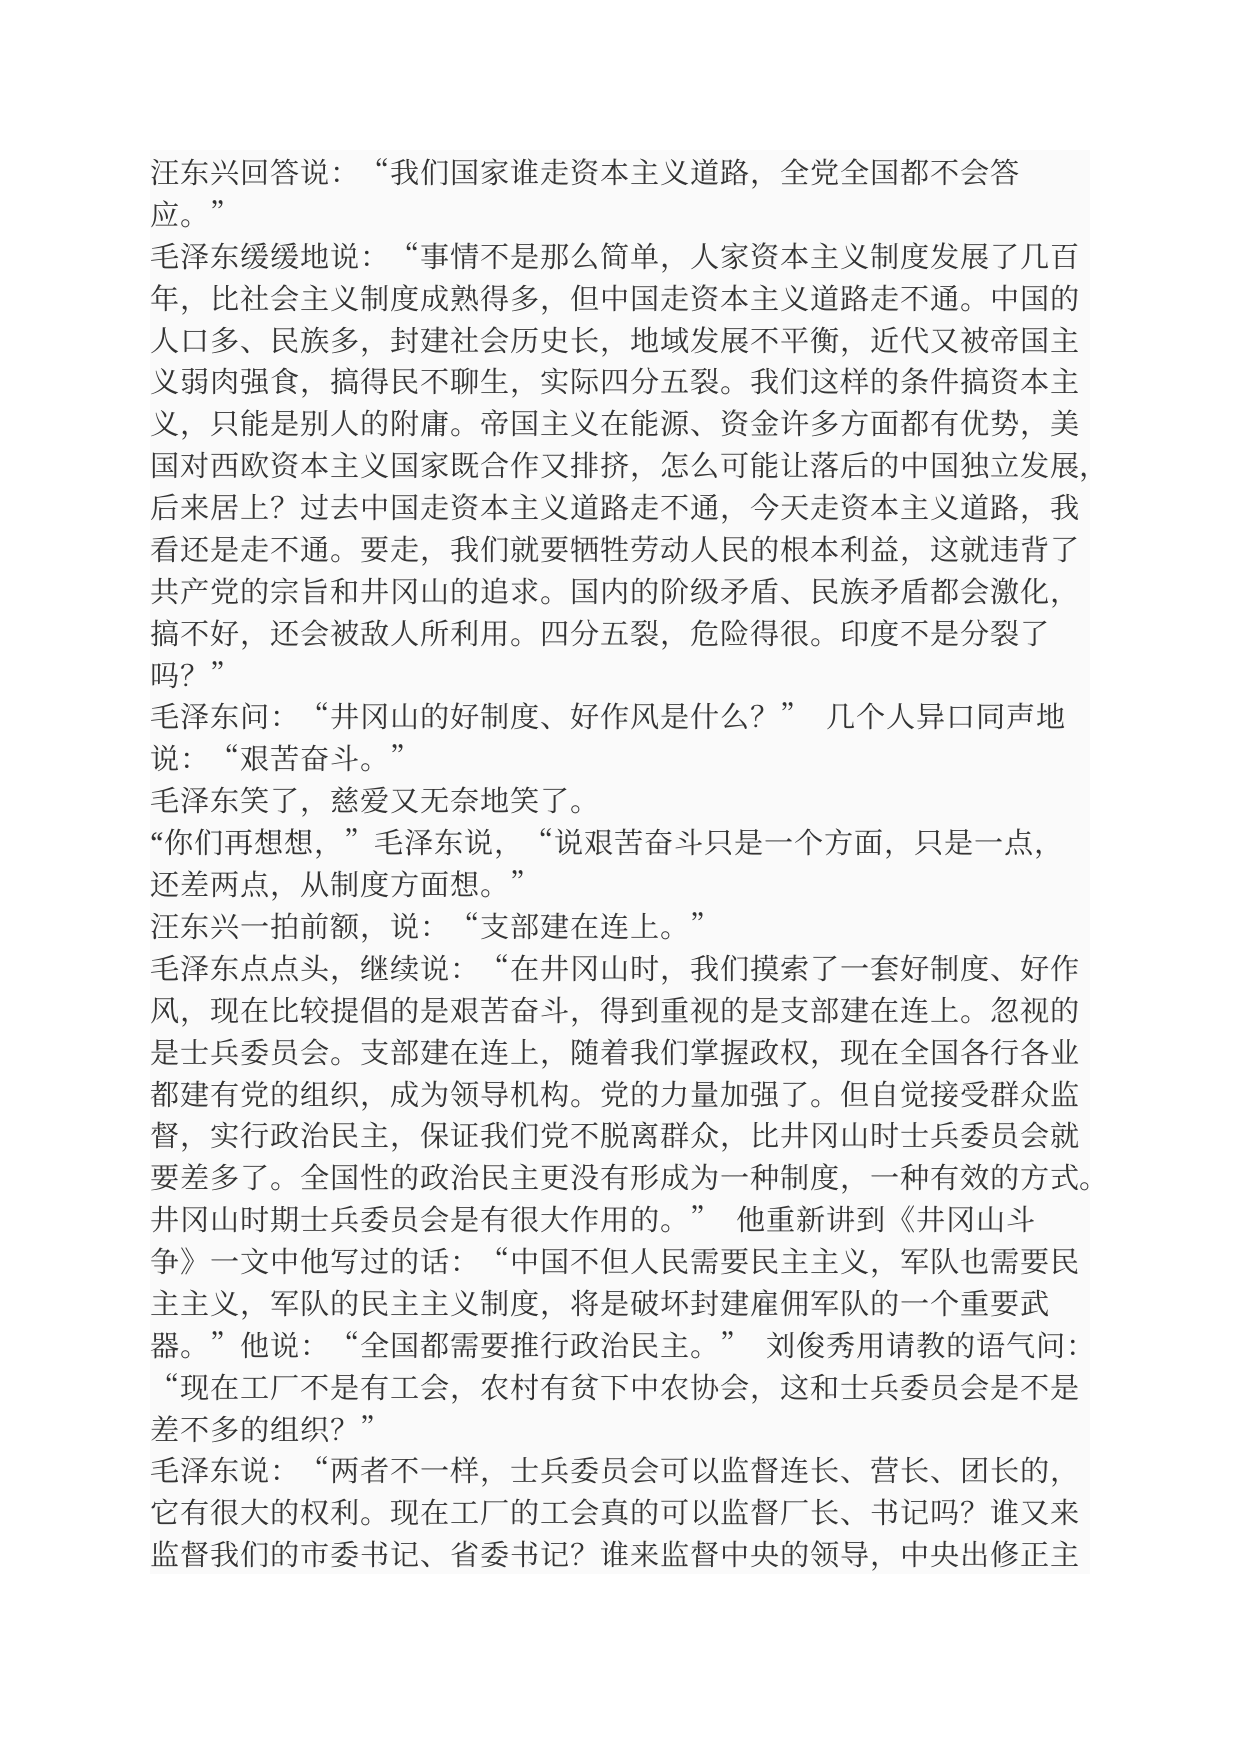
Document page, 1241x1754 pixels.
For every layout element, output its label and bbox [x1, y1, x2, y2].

text [150, 150, 1090, 1574]
